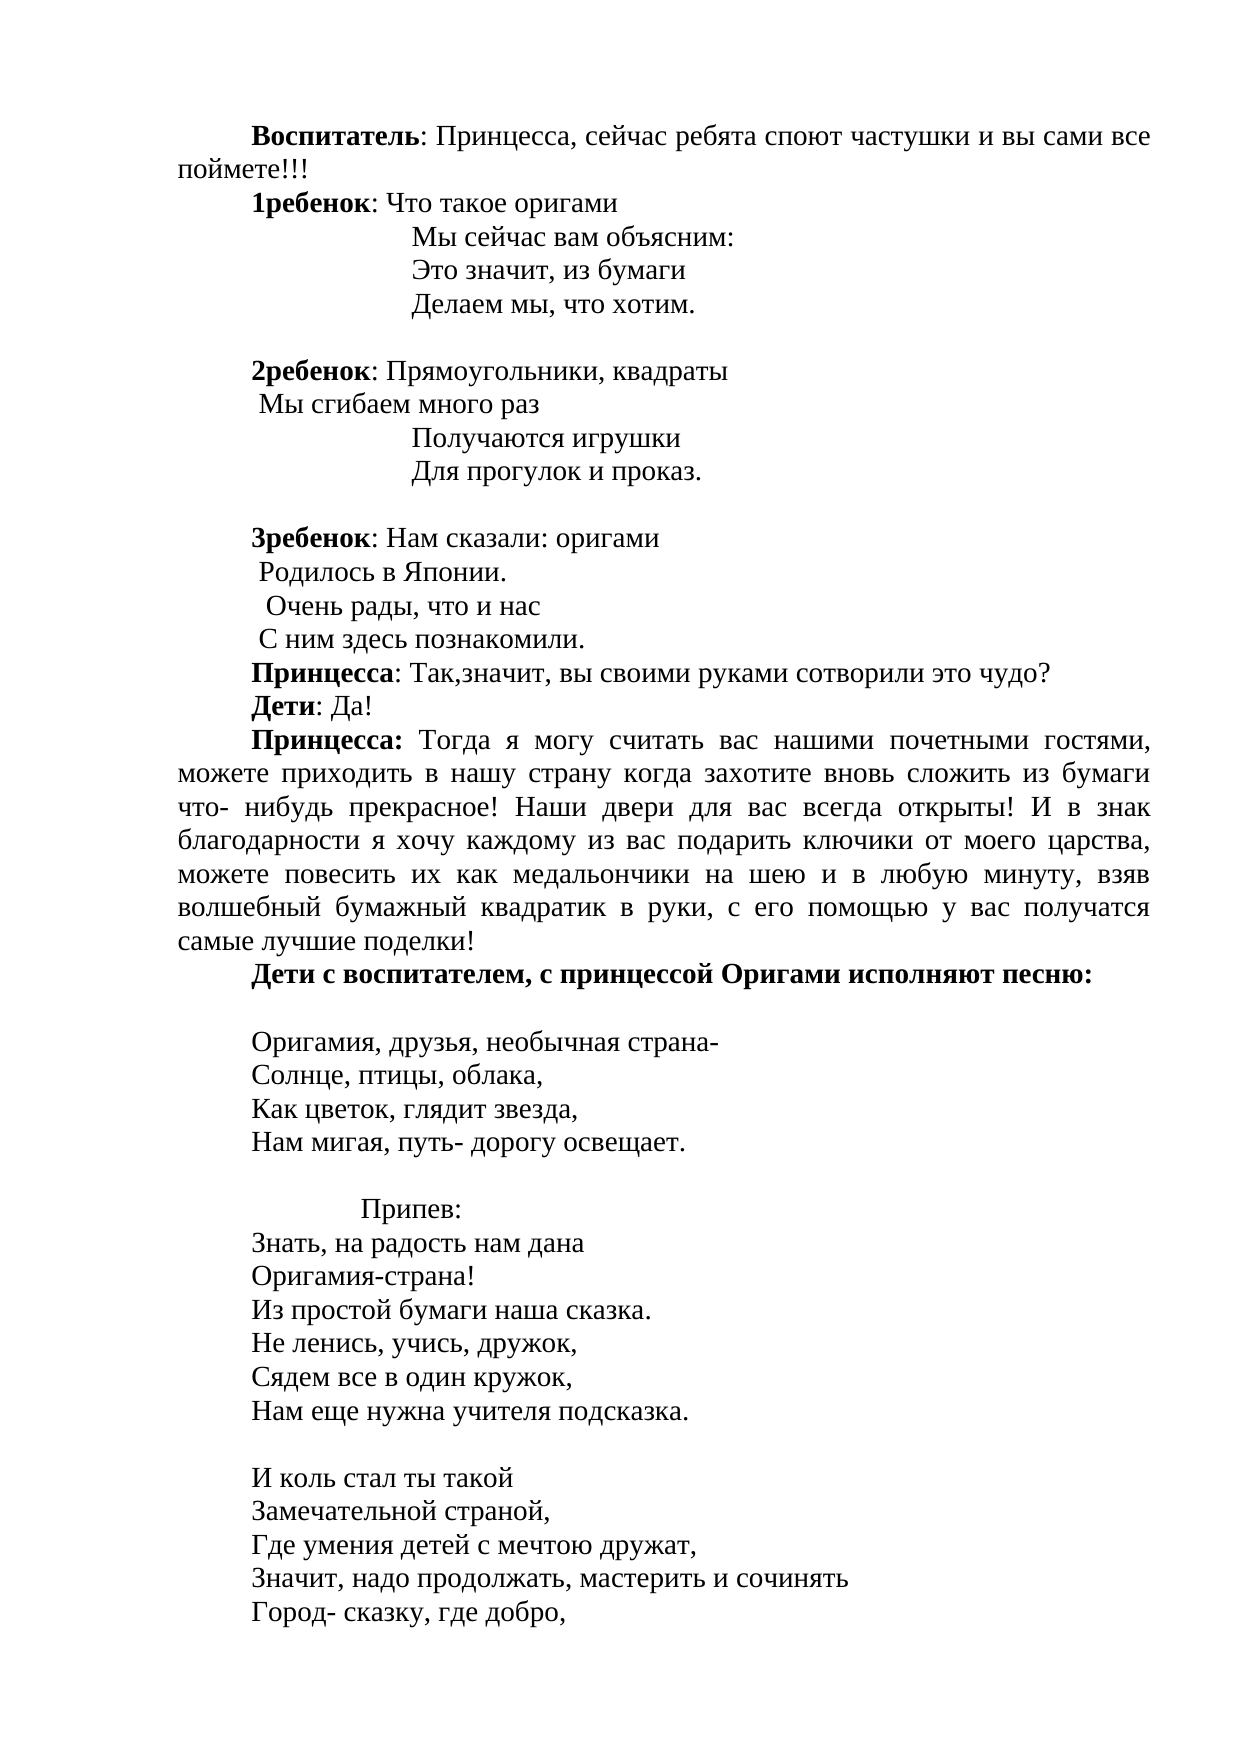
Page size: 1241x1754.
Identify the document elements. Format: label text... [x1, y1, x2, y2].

text Родилось в Японии. [177, 554, 1152, 588]
text Дети с воспитателем, с принцессой Оригами исполняют песню: [177, 957, 1152, 990]
text Город- сказку, где добро, [177, 1594, 1152, 1627]
text Оригамия, друзья, необычная страна- [177, 1024, 1152, 1057]
text Не ленись, учись, дружок, [177, 1326, 1152, 1359]
text 1ребенок: Что такое оригами [177, 185, 1152, 219]
text И коль стал ты такой [177, 1460, 1152, 1493]
text Солнце, птицы, облака, [177, 1057, 1152, 1091]
text Очень рады, что и нас [177, 588, 1152, 621]
text 3ребенок: Нам сказали: оригами [177, 521, 1152, 554]
text Где умения детей с мечтою дружат, [177, 1527, 1152, 1560]
text 2ребенок: Прямоугольники, квадраты [177, 353, 1152, 386]
text С ним здесь познакомили. [177, 621, 1152, 655]
text Припев: [177, 1191, 1152, 1225]
text Делаем мы, что хотим. [177, 286, 1152, 319]
text Нам мигая, путь- дорогу освещает. [177, 1124, 1152, 1158]
text Принцесса: Тогда я могу считать вас нашими почетными гостями, можете приходить в нашу страну когда захотите вновь сложить из бумаги что- нибудь прекрасное! Наши двери для вас всегда открыты! И в знак благодарности я хочу каждому из вас подарить ключики от моего царства, можете повесить их как медальончики на шею и в любую минуту, взяв волшебный бумажный квадратик в руки, с его помощью у вас получатся самые лучшие поделки! [177, 722, 1152, 957]
text Из простой бумаги наша сказка. [177, 1292, 1152, 1326]
text Это значит, из бумаги [177, 252, 1152, 286]
text Замечательной страной, [177, 1493, 1152, 1527]
text Оригамия-страна! [177, 1258, 1152, 1292]
text Знать, на радость нам дана [177, 1225, 1152, 1258]
text Получаются игрушки [177, 420, 1152, 453]
text Значит, надо продолжать, мастерить и сочинять [177, 1560, 1152, 1594]
text Нам еще нужна учителя подсказка. [177, 1393, 1152, 1426]
text Мы сейчас вам объясним: [177, 219, 1152, 252]
text Воспитатель: Принцесса, сейчас ребята споют частушки и вы сами все поймете!!! [177, 118, 1152, 185]
text Как цветок, глядит звезда, [177, 1091, 1152, 1124]
text Принцесса: Так,значит, вы своими руками сотворили это чудо? [177, 655, 1152, 688]
text Мы сгибаем много раз [177, 386, 1152, 420]
text Для прогулок и проказ. [177, 453, 1152, 487]
text Сядем все в один кружок, [177, 1359, 1152, 1393]
text Дети: Да! [177, 688, 1152, 722]
